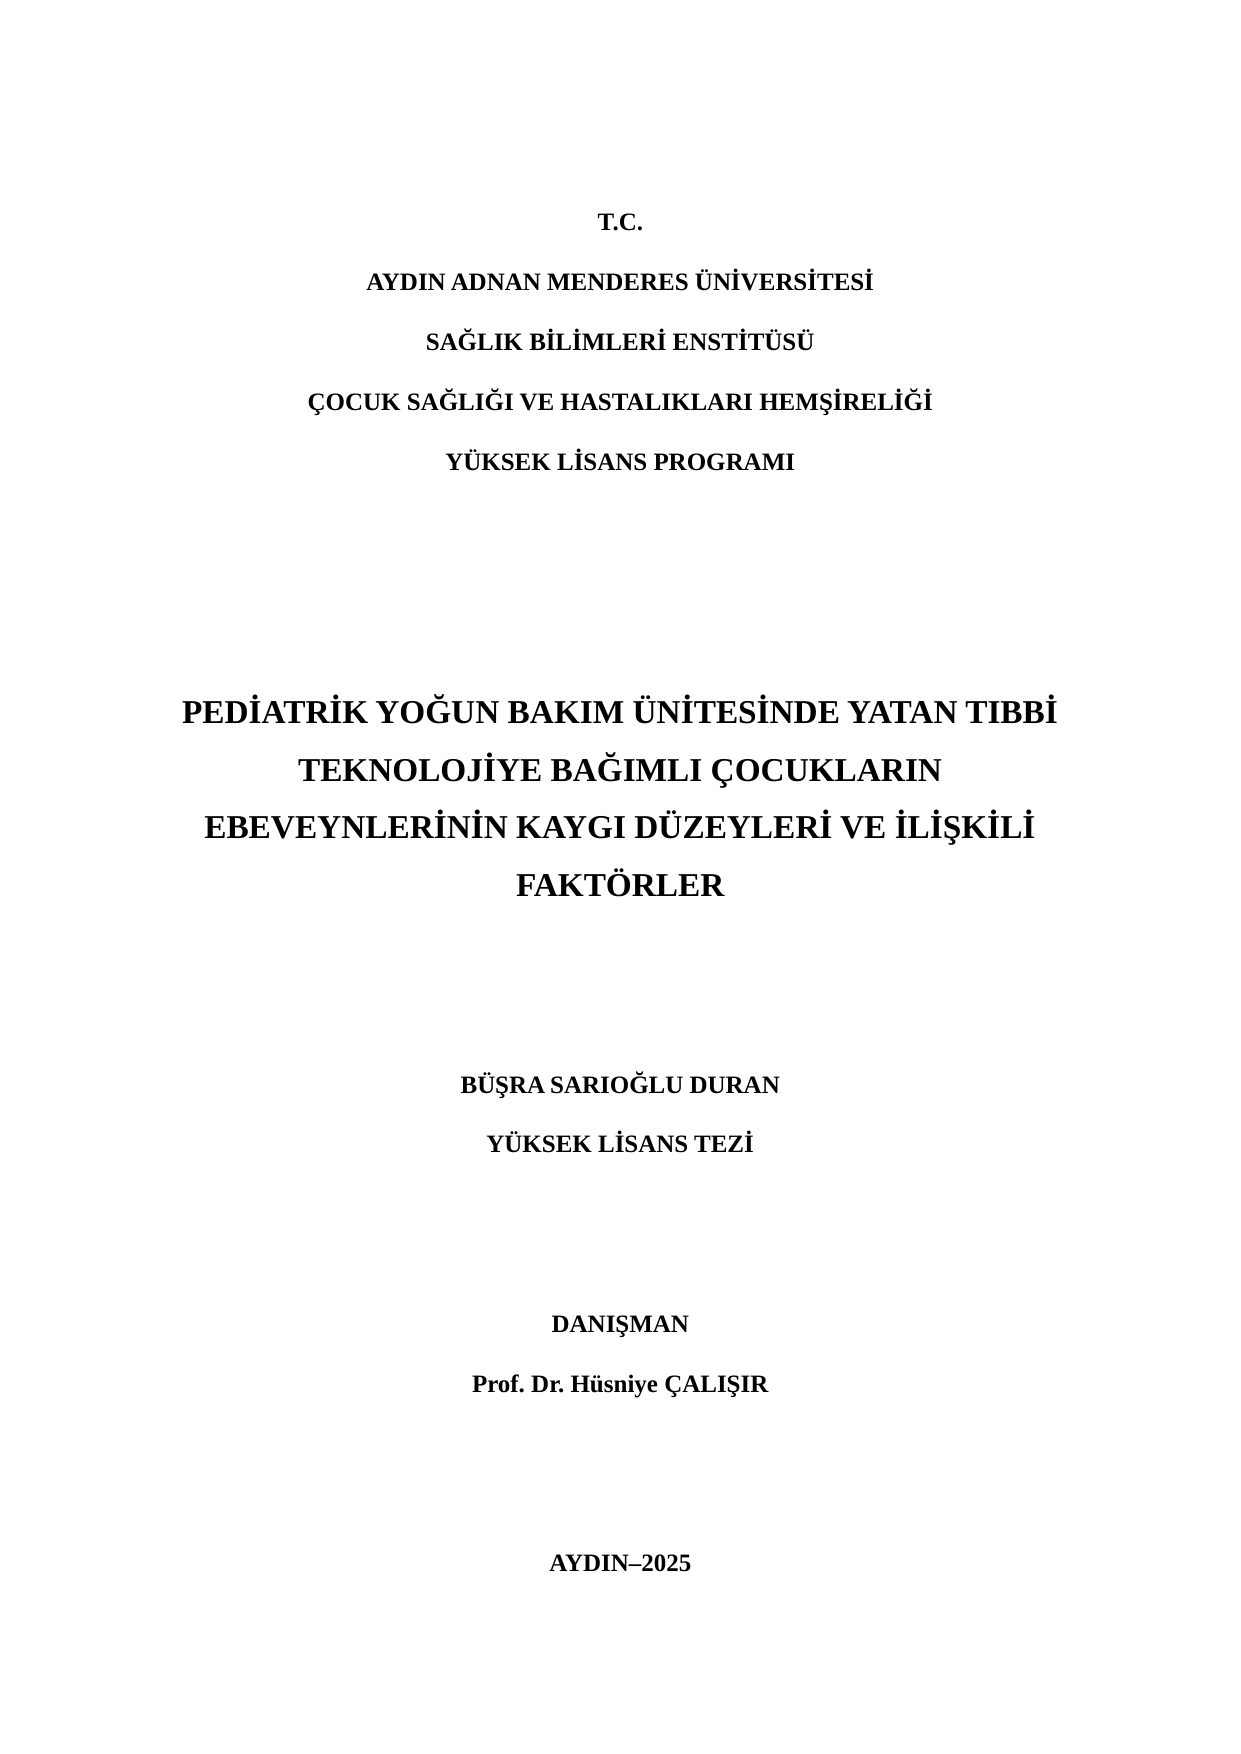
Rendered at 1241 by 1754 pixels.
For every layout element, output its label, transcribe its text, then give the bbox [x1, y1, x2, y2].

text BÜŞRA SARIOĞLU DURAN [148, 1070, 1093, 1098]
text Prof. Dr. Hüsniye ÇALIŞIR [148, 1369, 1093, 1397]
text YÜKSEK LİSANS TEZİ [148, 1129, 1093, 1158]
text ÇOCUK SAĞLIĞI VE HASTALIKLARI HEMŞİRELİĞİ [148, 387, 1093, 416]
text SAĞLIK BİLİMLERİ ENSTİTÜSÜ [148, 327, 1093, 356]
text AYDIN–2025 [148, 1548, 1093, 1577]
text T.C. [148, 207, 1093, 236]
text PEDİATRİK YOĞUN BAKIM ÜNİTESİNDE YATAN TIBBİ TEKNOLOJİYE BAĞIMLI ÇOCUKLARIN EBEVEYNLERİNİN KAYGI DÜZEYLERİ VE İLİŞKİLİ FAKTÖRLER [148, 693, 1093, 904]
text DANIŞMAN [148, 1309, 1093, 1338]
text YÜKSEK LİSANS PROGRAMI [148, 447, 1093, 475]
text AYDIN ADNAN MENDERES ÜNİVERSİTESİ [148, 267, 1093, 296]
